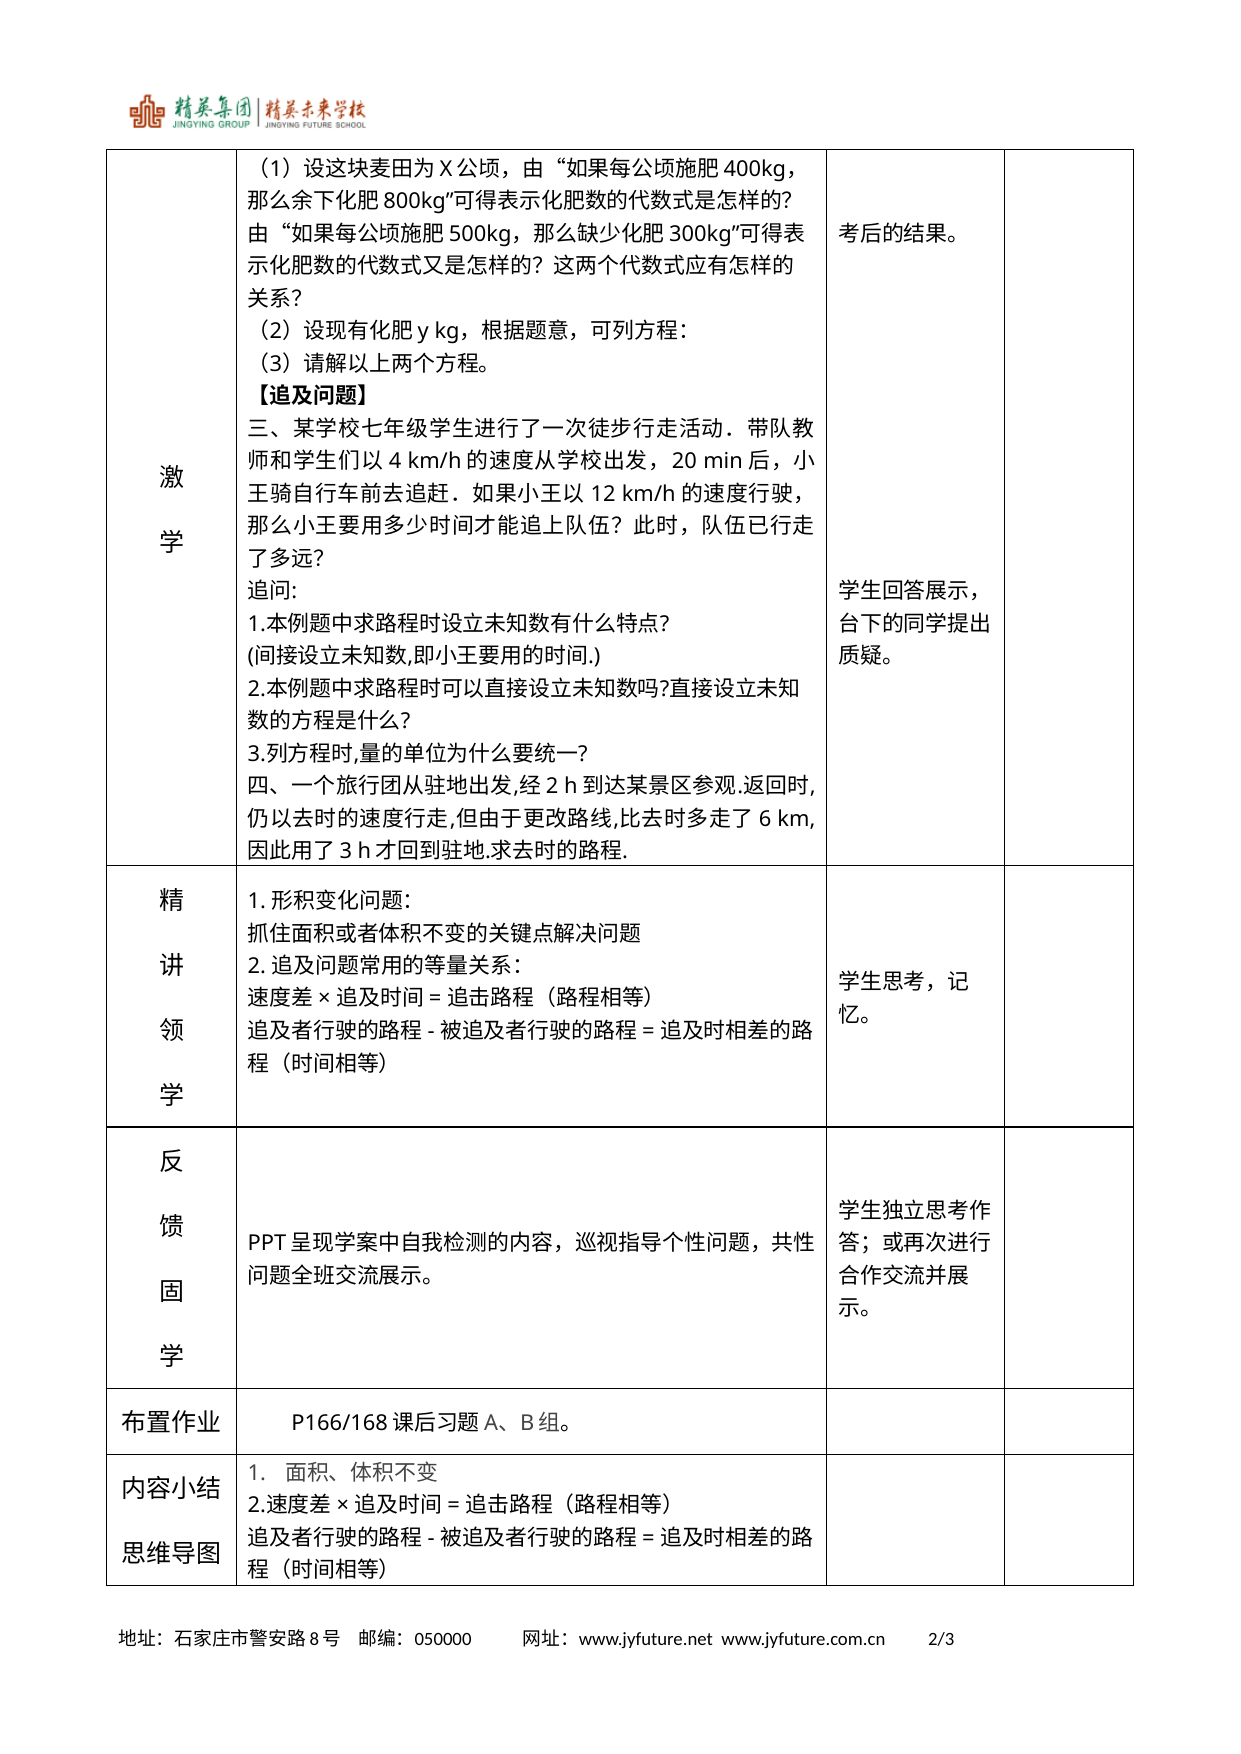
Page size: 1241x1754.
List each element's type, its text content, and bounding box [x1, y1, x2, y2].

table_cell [237, 1455, 826, 1584]
table_cell P166/168课后习题A、B组。 [237, 1389, 826, 1453]
table_cell [1005, 1128, 1133, 1387]
table_cell PPT呈现学案中自我检测的内容，巡视指导个性问题，共性问题全班交流展示。 [237, 1128, 826, 1387]
table_cell [1005, 150, 1133, 865]
table_cell 1. 形积变化问题： 抓住面积或者体积不变的关键点解决问题 2. 追及问题常用的等量关系： 速度差 × 追及时间 = 追击路程（路程相等） 追及者行驶的路程 - 被追及者行驶的路程 = 追及时相差的路程（时间相等） [237, 866, 826, 1126]
table_cell 内容小结 思维导图 （结构化板书） [107, 1455, 236, 1584]
table_cell [827, 1389, 1004, 1453]
table_cell 布置作业 [107, 1389, 236, 1453]
table_cell [1005, 1389, 1133, 1453]
table_cell [1005, 866, 1133, 1126]
table_cell 学生思考，记忆。 [827, 866, 1004, 1126]
table_cell 反 馈 固 学 [107, 1128, 236, 1387]
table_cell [237, 150, 826, 865]
picture [118, 90, 387, 136]
table_cell [827, 1455, 1004, 1584]
table_cell 学生独立思考作答；或再次进行合作交流并展示。 [827, 1128, 1004, 1387]
table_cell 精 讲 领 学 [107, 866, 236, 1126]
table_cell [827, 150, 1004, 865]
table_cell 展 示 激 学 [107, 150, 236, 865]
table_cell [1005, 1455, 1133, 1584]
